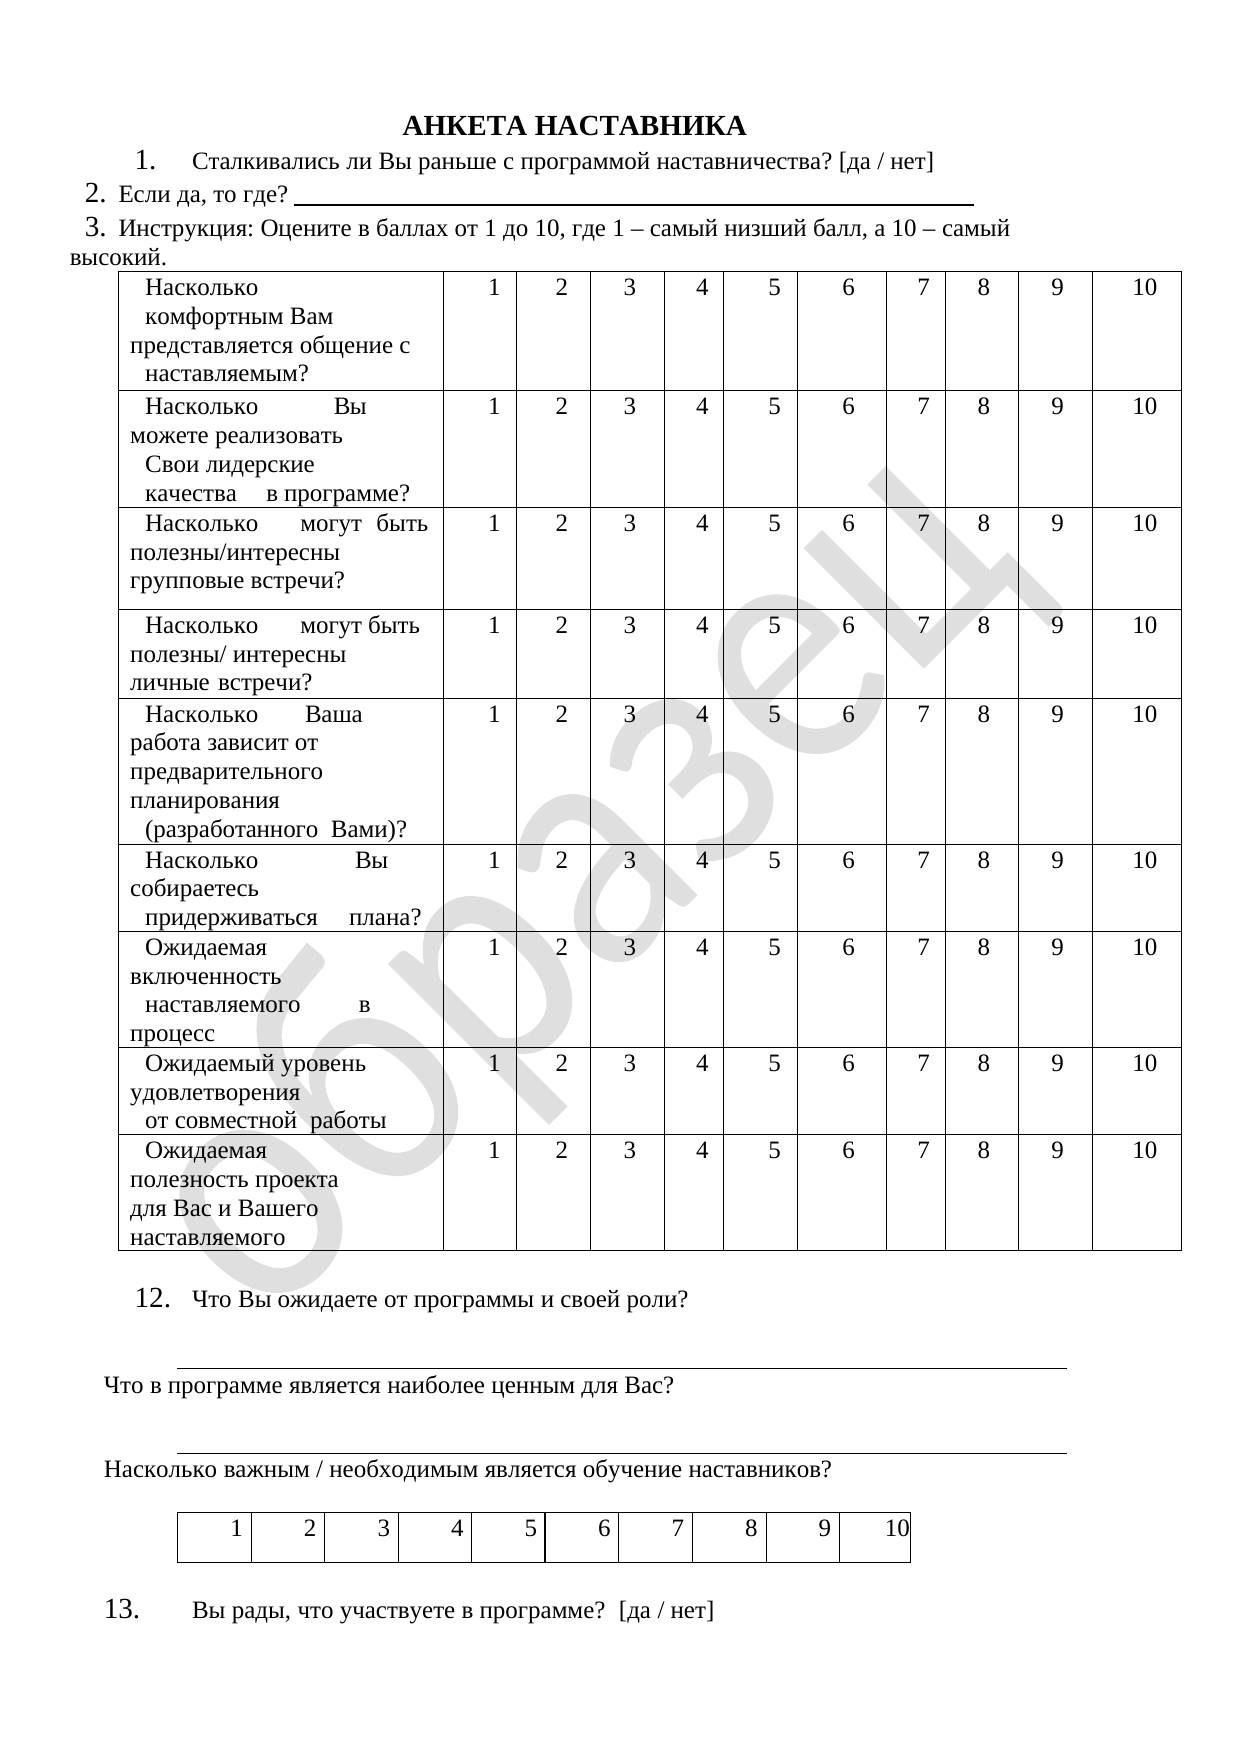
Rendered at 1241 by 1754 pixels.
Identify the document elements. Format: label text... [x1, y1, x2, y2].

table_header 6 [546, 1513, 618, 1562]
table_cell 5 [724, 391, 797, 507]
table_cell 8 [946, 391, 1018, 507]
table_cell Насколько Ваша работа зависит от предварительного планирования (разработанного Вами)? [119, 699, 443, 844]
table_cell 6 [798, 391, 886, 507]
table_cell 3 [591, 1135, 664, 1250]
table_cell 10 [1093, 508, 1181, 609]
list Инструкция: Оцените в баллах от 1 до 10, где 1 – самый низший балл, а 10 – самый высокий. [69, 209, 1058, 271]
table_cell 1 [444, 508, 516, 609]
table_header 9 [1019, 272, 1092, 390]
table_cell 10 [1093, 1135, 1181, 1250]
table_cell 6 [798, 610, 886, 698]
table_cell 1 [444, 1135, 516, 1250]
table_cell 4 [665, 391, 723, 507]
table_cell 9 [1019, 699, 1092, 844]
table_cell 8 [946, 932, 1018, 1047]
list Вы рады, что участвуете в программе? [да / нет] [103, 1592, 1122, 1625]
table_header 9 [767, 1513, 839, 1562]
table_cell 6 [798, 845, 886, 931]
table_cell 10 [1093, 932, 1181, 1047]
table_header 6 [798, 272, 886, 390]
table_header 2 [517, 272, 590, 390]
table_cell 8 [946, 845, 1018, 931]
table_cell 9 [1019, 508, 1092, 609]
table_cell 8 [946, 1135, 1018, 1250]
table_cell 2 [517, 1048, 590, 1134]
table_cell Ожидаемая включенность наставляемого в процесс [119, 932, 443, 1047]
table_cell 1 [444, 391, 516, 507]
table_cell Ожидаемая полезность проекта для Вас и Вашего наставляемого [119, 1135, 443, 1250]
table_cell 9 [1019, 845, 1092, 931]
table_header 7 [887, 272, 945, 390]
table_cell 6 [798, 1135, 886, 1250]
table_cell 10 [1093, 699, 1181, 844]
table_header 1 [444, 272, 516, 390]
table_cell 6 [798, 1048, 886, 1134]
table_header Насколько комфортным Вам представляется общение с наставляемым? [119, 272, 443, 390]
table_cell 1 [444, 1048, 516, 1134]
table_header 4 [665, 272, 723, 390]
table_cell 3 [591, 610, 664, 698]
table_cell 9 [1019, 932, 1092, 1047]
table_header 10 [840, 1513, 910, 1562]
table_cell 10 [1093, 1048, 1181, 1134]
table_cell 9 [1019, 1135, 1092, 1250]
table_cell 1 [444, 845, 516, 931]
text Что в программе является наиболее ценным для Вас? [89, 1342, 1122, 1398]
table_cell Насколько Вы собираетесь придерживаться плана? [119, 845, 443, 931]
table_cell 1 [444, 699, 516, 844]
table_cell 5 [724, 508, 797, 609]
table_cell 7 [887, 932, 945, 1047]
table_cell 9 [1019, 391, 1092, 507]
table_cell 8 [946, 610, 1018, 698]
table_cell 1 [444, 932, 516, 1047]
table_header 5 [724, 272, 797, 390]
table_cell 6 [798, 508, 886, 609]
table_cell 7 [887, 1135, 945, 1250]
table_cell 5 [724, 845, 797, 931]
table_cell 4 [665, 845, 723, 931]
table_cell 3 [591, 1048, 664, 1134]
table_header 8 [693, 1513, 766, 1562]
table_cell 7 [887, 508, 945, 609]
table_cell 10 [1093, 391, 1181, 507]
table_cell 3 [591, 391, 664, 507]
table_cell 10 [1093, 845, 1181, 931]
table_cell 7 [887, 610, 945, 698]
table_cell 7 [887, 699, 945, 844]
table_cell 4 [665, 610, 723, 698]
table_cell Насколько могут быть полезны/интересны групповые встречи? [119, 508, 443, 609]
table_header 3 [591, 272, 664, 390]
table_cell 2 [517, 508, 590, 609]
table_cell 9 [1019, 610, 1092, 698]
table_cell 1 [444, 610, 516, 698]
subtitle АНКЕТА НАСТАВНИКА [85, 108, 1064, 142]
table_cell 5 [724, 1135, 797, 1250]
table_cell 8 [946, 508, 1018, 609]
list Сталкивались ли Вы раньше с программой наставничества? [да / нет] [119, 142, 1122, 175]
table_cell 4 [665, 699, 723, 844]
table_header 10 [1093, 272, 1181, 390]
table_cell 7 [887, 845, 945, 931]
table_cell Насколько могут быть полезны/ интересны личные встречи? [119, 610, 443, 698]
text Насколько важным / необходимым является обучение наставников? [89, 1427, 1122, 1483]
table_header 5 [472, 1513, 544, 1562]
table_cell 8 [946, 1048, 1018, 1134]
table_cell 3 [591, 699, 664, 844]
table_header 4 [399, 1513, 471, 1562]
table_cell 2 [517, 391, 590, 507]
table_cell 6 [798, 699, 886, 844]
table_header 8 [946, 272, 1018, 390]
table_cell 3 [591, 932, 664, 1047]
table_cell 5 [724, 699, 797, 844]
table_header 3 [325, 1513, 398, 1562]
table_header 7 [619, 1513, 692, 1562]
table_cell 4 [665, 932, 723, 1047]
table_cell Ожидаемый уровень удовлетворения от совместной работы [119, 1048, 443, 1134]
table_header 2 [252, 1513, 324, 1562]
table_cell 2 [517, 699, 590, 844]
table_cell 2 [517, 610, 590, 698]
table_cell 5 [724, 1048, 797, 1134]
table_cell 7 [887, 391, 945, 507]
table_cell 3 [591, 508, 664, 609]
list Что Вы ожидаете от программы и своей роли? [119, 1280, 1122, 1314]
table_cell 5 [724, 932, 797, 1047]
table_cell 3 [591, 845, 664, 931]
table_cell 7 [887, 1048, 945, 1134]
table_cell 4 [665, 1048, 723, 1134]
table_cell Насколько Вы можете реализовать Свои лидерские качества в программе? [119, 391, 443, 507]
table_cell 4 [665, 1135, 723, 1250]
table_cell 8 [946, 699, 1018, 844]
table_cell 2 [517, 932, 590, 1047]
table_cell 2 [517, 845, 590, 931]
table_cell 9 [1019, 1048, 1092, 1134]
list Если да, то где? [69, 175, 1058, 209]
table_cell 2 [517, 1135, 590, 1250]
table_cell 6 [798, 932, 886, 1047]
table_cell 10 [1093, 610, 1181, 698]
table_cell 4 [665, 508, 723, 609]
table_header 1 [178, 1513, 251, 1562]
table_cell 5 [724, 610, 797, 698]
